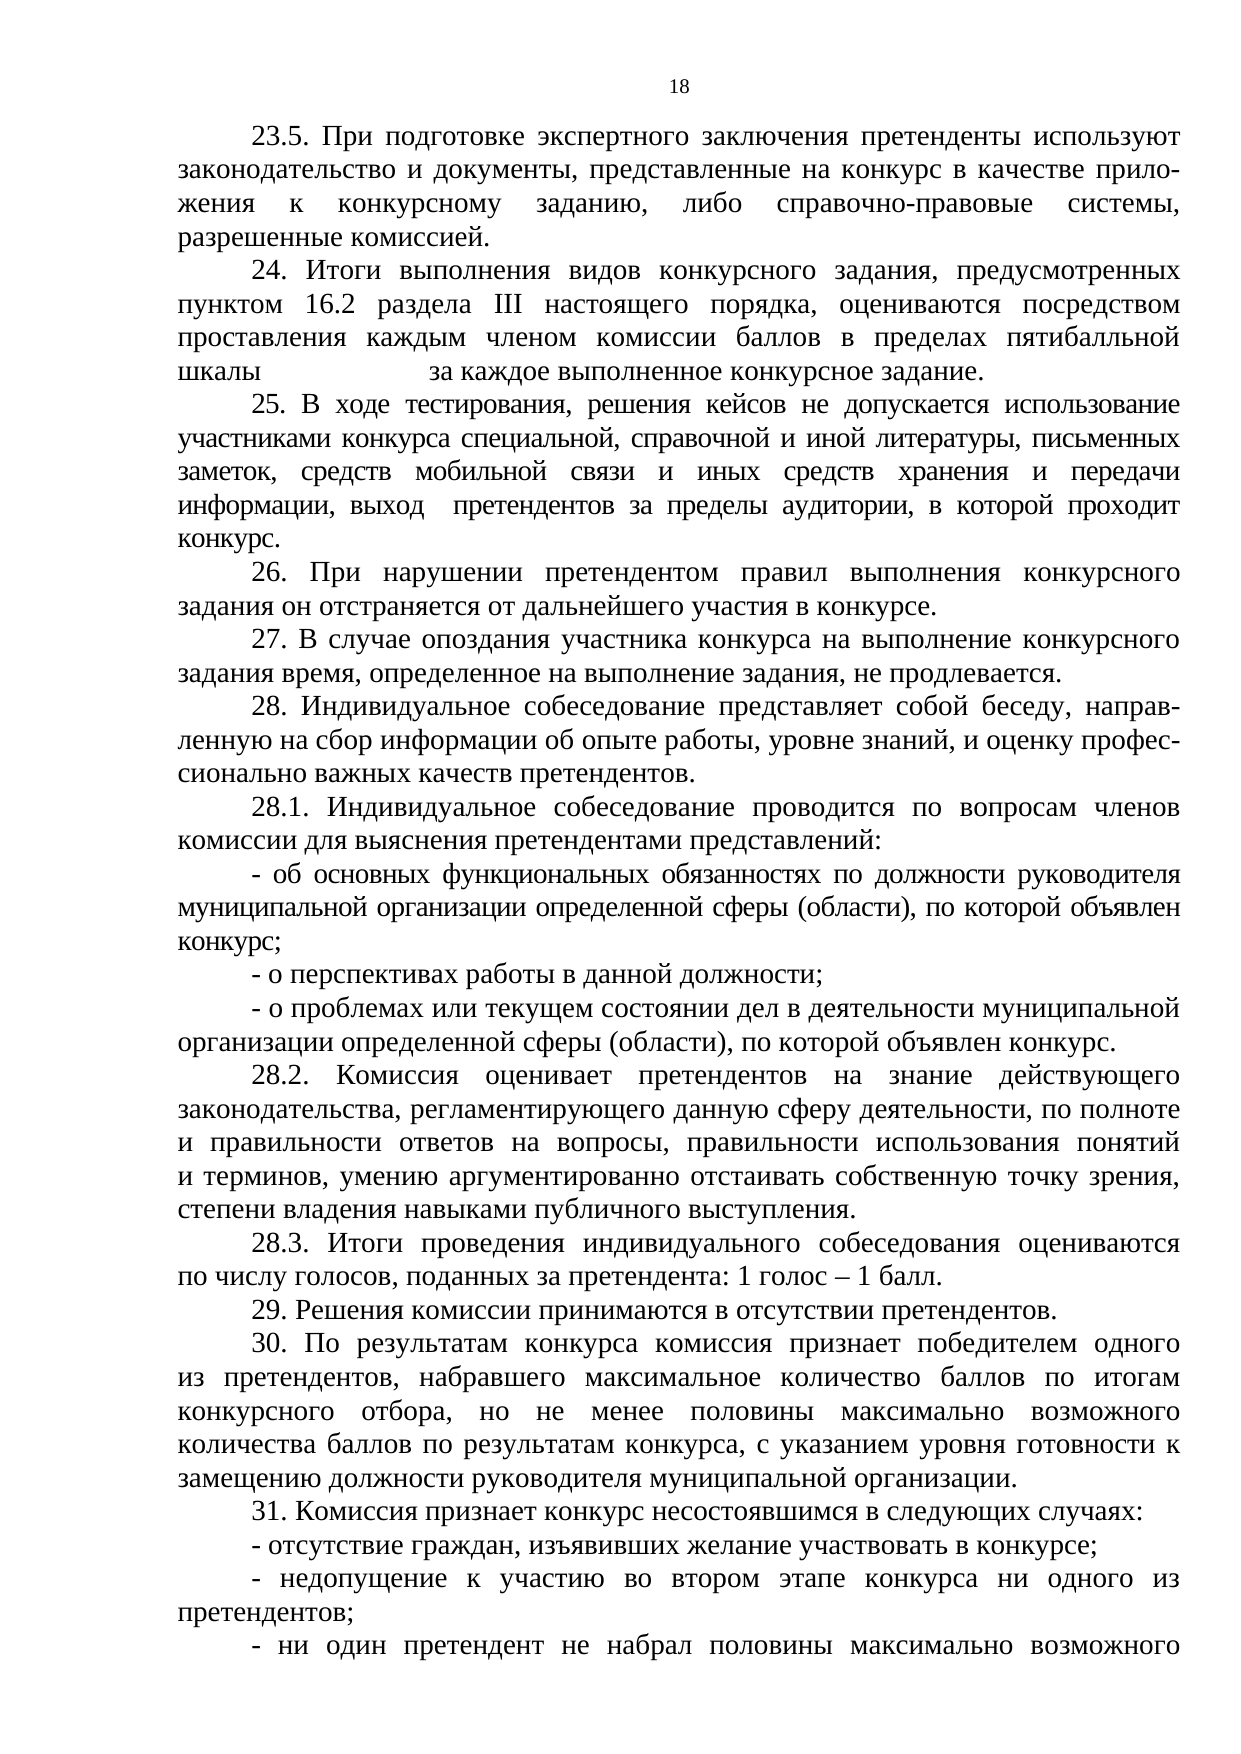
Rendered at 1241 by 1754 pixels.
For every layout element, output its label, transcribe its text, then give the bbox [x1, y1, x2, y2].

text 29. Решения комиссии принимаются в отсутствии претендентов. [177, 1292, 1181, 1326]
text 27. В случае опоздания участника конкурса на выполнение конкурсного задания время, определенное на выполнение задания, не продлевается. [177, 621, 1181, 688]
text - отсутствие граждан, изъявивших желание участвовать в конкурсе; [177, 1527, 1181, 1560]
text 25. В ходе тестирования, решения кейсов не допускается использование участниками конкурса специальной, справочной и иной литературы, письменных заметок, средств мобильной связи и иных средств хранения и передачи информации, выход претендентов за пределы аудитории, в которой проходит конкурс. [177, 386, 1181, 554]
text - о перспективах работы в данной должности; [177, 957, 1181, 990]
text 24. Итоги выполнения видов конкурсного задания, предусмотренных пунктом 16.2 раздела III настоящего порядка, оцениваются посредством проставления каждым членом комиссии баллов в пределах пятибалльной шкалы за каждое выполненное конкурсное задание. [177, 252, 1181, 386]
text 28.2. Комиссия оценивает претендентов на знание действующего законодательства, регламентирующего данную сферу деятельности, по полноте и правильности ответов на вопросы, правильности использования понятий и терминов, умению аргументированно отстаивать собственную точку зрения, степени владения навыками публичного выступления. [177, 1057, 1181, 1225]
text 23.5. При подготовке экспертного заключения претенденты используют законодательство и документы, представленные на конкурс в качестве прило- жения к конкурсному заданию, либо справочно-правовые системы, разрешенные комиссией. [177, 118, 1181, 252]
text 26. При нарушении претендентом правил выполнения конкурсного задания он отстраняется от дальнейшего участия в конкурсе. [177, 554, 1181, 621]
text 28.3. Итоги проведения индивидуального собеседования оцениваются по числу голосов, поданных за претендента: 1 голос – 1 балл. [177, 1225, 1181, 1292]
text - об основных функциональных обязанностях по должности руководителя муниципальной организации определенной сферы (области), по которой объявлен конкурс; [177, 856, 1181, 957]
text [177, 1627, 1181, 1661]
text 30. По результатам конкурса комиссия признает победителем одного из претендентов, набравшего максимальное количество баллов по итогам конкурсного отбора, но не менее половины максимально возможного количества баллов по результатам конкурса, с указанием уровня готовности к замещению должности руководителя муниципальной организации. [177, 1326, 1181, 1493]
text - недопущение к участию во втором этапе конкурса ни одного из претендентов; [177, 1560, 1181, 1627]
text - о проблемах или текущем состоянии дел в деятельности муниципальной организации определенной сферы (области), по которой объявлен конкурс. [177, 990, 1181, 1057]
text 28. Индивидуальное собеседование представляет собой беседу, направ-ленную на сбор информации об опыте работы, уровне знаний, и оценку профес-сионально важных качеств претендентов. [177, 688, 1181, 789]
text 31. Комиссия признает конкурс несостоявшимся в следующих случаях: [177, 1493, 1181, 1527]
text 28.1. Индивидуальное собеседование проводится по вопросам членов комиссии для выяснения претендентами представлений: [177, 789, 1181, 856]
